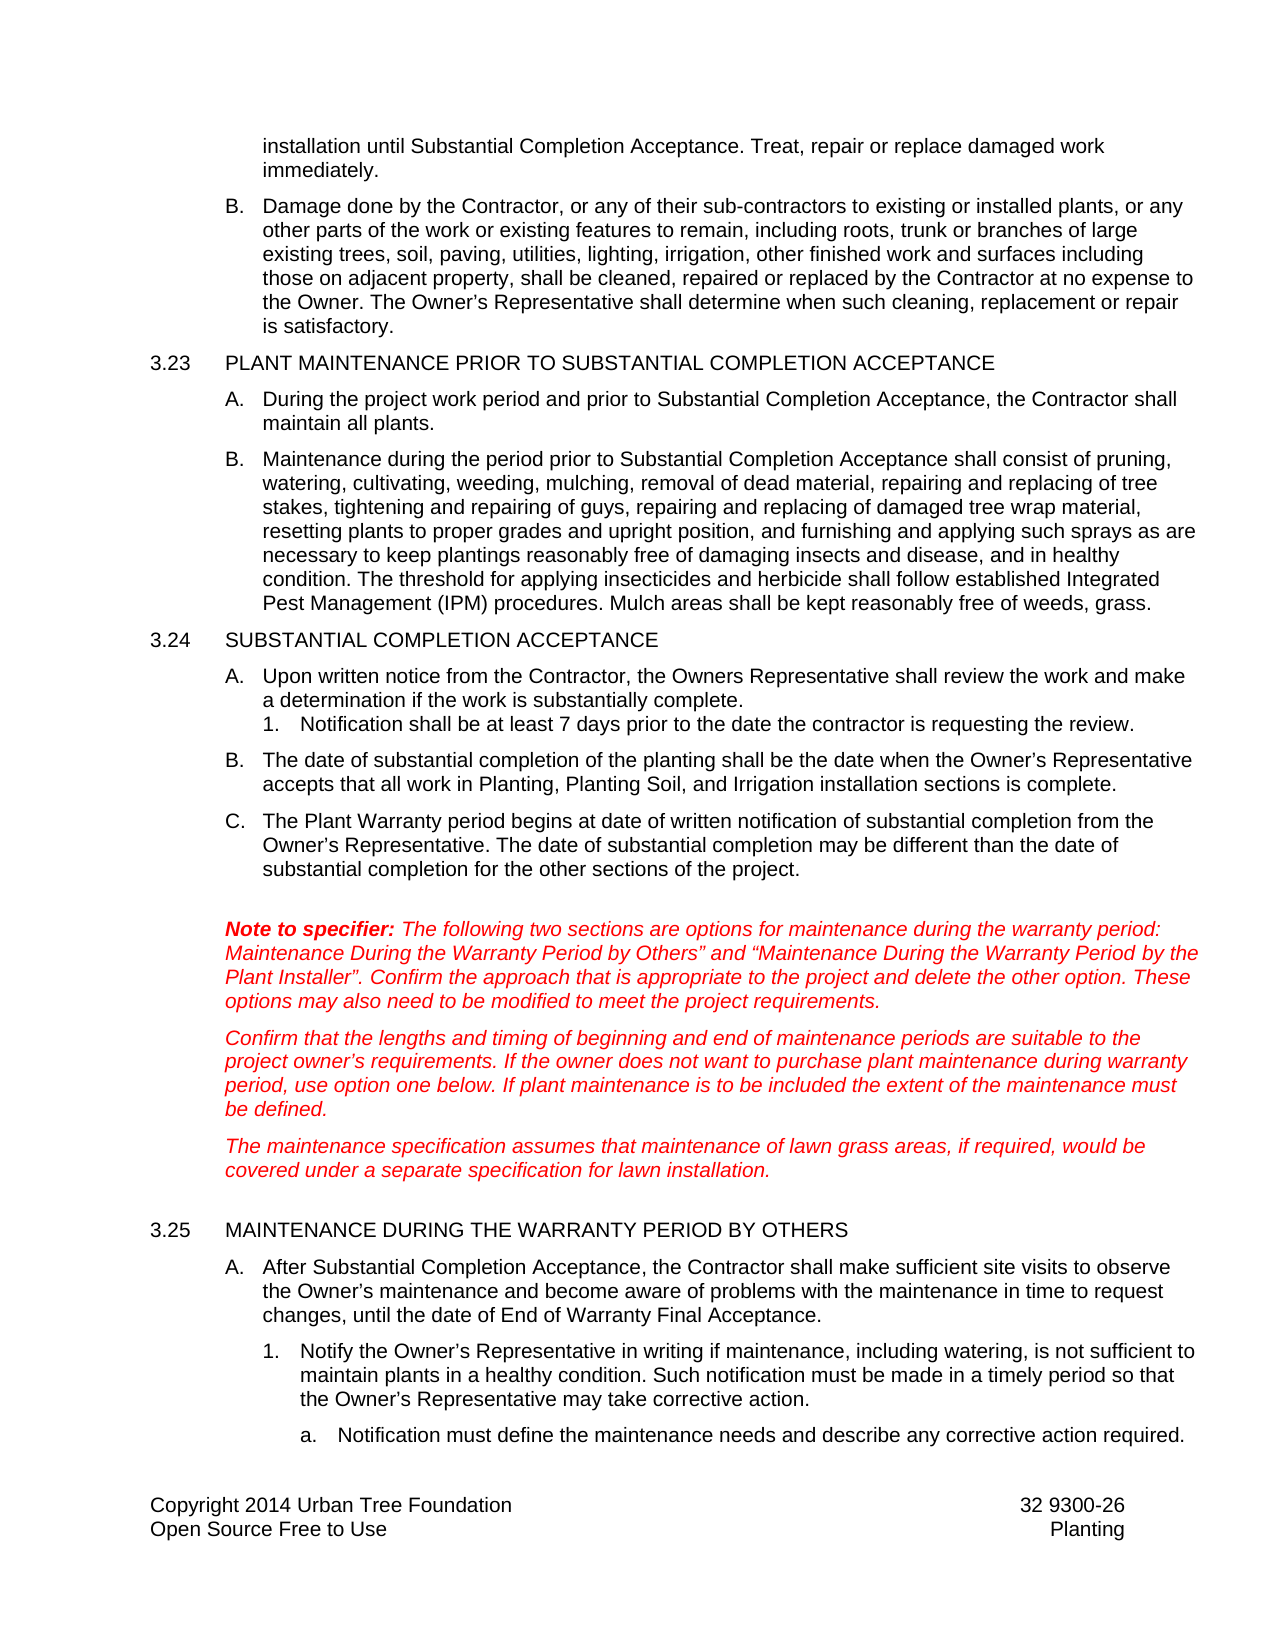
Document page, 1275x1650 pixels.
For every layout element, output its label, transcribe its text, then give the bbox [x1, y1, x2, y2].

list Note to specifier: The following two sections are options for maintenance during the warranty period: Maintenance During the Warranty Period by Others” and “Maintenance During the Warranty Period by the Plant Installer”. Confirm the approach that is appropriate to the project and delete the other option. These options may also need to be modified to meet the project requirements. [225, 917, 1200, 1013]
text MAINTENANCE DURING THE WARRANTY PERIOD by others [150, 1218, 1200, 1242]
text Notification shall be at least 7 days prior to the date the contractor is requesting the review. [262, 712, 1200, 736]
text The date of substantial completion of the planting shall be the date when the Owner’s Representative accepts that all work in Planting, Planting Soil, and Irrigation installation sections is complete. [225, 748, 1200, 796]
text Notify the Owner’s Representative in writing if maintenance, including watering, is not sufficient to maintain plants in a healthy condition. Such notification must be made in a timely period so that the Owner’s Representative may take corrective action. [262, 1339, 1200, 1411]
list Confirm that the lengths and timing of beginning and end of maintenance periods are suitable to the project owner’s requirements. If the owner does not want to purchase plant maintenance during warranty period, use option one below. If plant maintenance is to be included the extent of the maintenance must be defined. [225, 1025, 1200, 1121]
list During the project work period and prior to Substantial Completion Acceptance, the Contractor shall maintain all plants. [225, 387, 1200, 435]
text Substantial Completion Acceptance [150, 627, 1200, 651]
text PLANT MAINTENANCE PRIOR TO SUBSTANTIAL COMPLETION ACCEPTANCE [150, 350, 1200, 374]
list Damage done by the Contractor, or any of their sub-contractors to existing or installed plants, or any other parts of the work or existing features to remain, including roots, trunk or branches of large existing trees, soil, paving, utilities, lighting, irrigation, other finished work and surfaces including those on adjacent property, shall be cleaned, repaired or replaced by the Contractor at no expense to the Owner. The Owner’s Representative shall determine when such cleaning, replacement or repair is satisfactory. [225, 194, 1200, 338]
text Notification must define the maintenance needs and describe any corrective action required. [300, 1423, 1200, 1447]
text Upon written notice from the Contractor, the Owners Representative shall review the work and make a determination if the work is substantially complete. [225, 664, 1200, 712]
text After Substantial Completion Acceptance, the Contractor shall make sufficient site visits to observe the Owner’s maintenance and become aware of problems with the maintenance in time to request changes, until the date of End of Warranty Final Acceptance. [225, 1254, 1200, 1326]
text The Plant Warranty period begins at date of written notification of substantial completion from the Owner’s Representative. The date of substantial completion may be different than the date of substantial completion for the other sections of the project. [225, 809, 1200, 881]
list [225, 134, 1200, 182]
list Maintenance during the period prior to Substantial Completion Acceptance shall consist of pruning, watering, cultivating, weeding, mulching, removal of dead material, repairing and replacing of tree stakes, tightening and repairing of guys, repairing and replacing of damaged tree wrap material, resetting plants to proper grades and upright position, and furnishing and applying such sprays as are necessary to keep plantings reasonably free of damaging insects and disease, and in healthy condition. The threshold for applying insecticides and herbicide shall follow established Integrated Pest Management (IPM) procedures. Mulch areas shall be kept reasonably free of weeds, grass. [225, 447, 1200, 615]
list The maintenance specification assumes that maintenance of lawn grass areas, if required, would be covered under a separate specification for lawn installation. [225, 1134, 1200, 1182]
